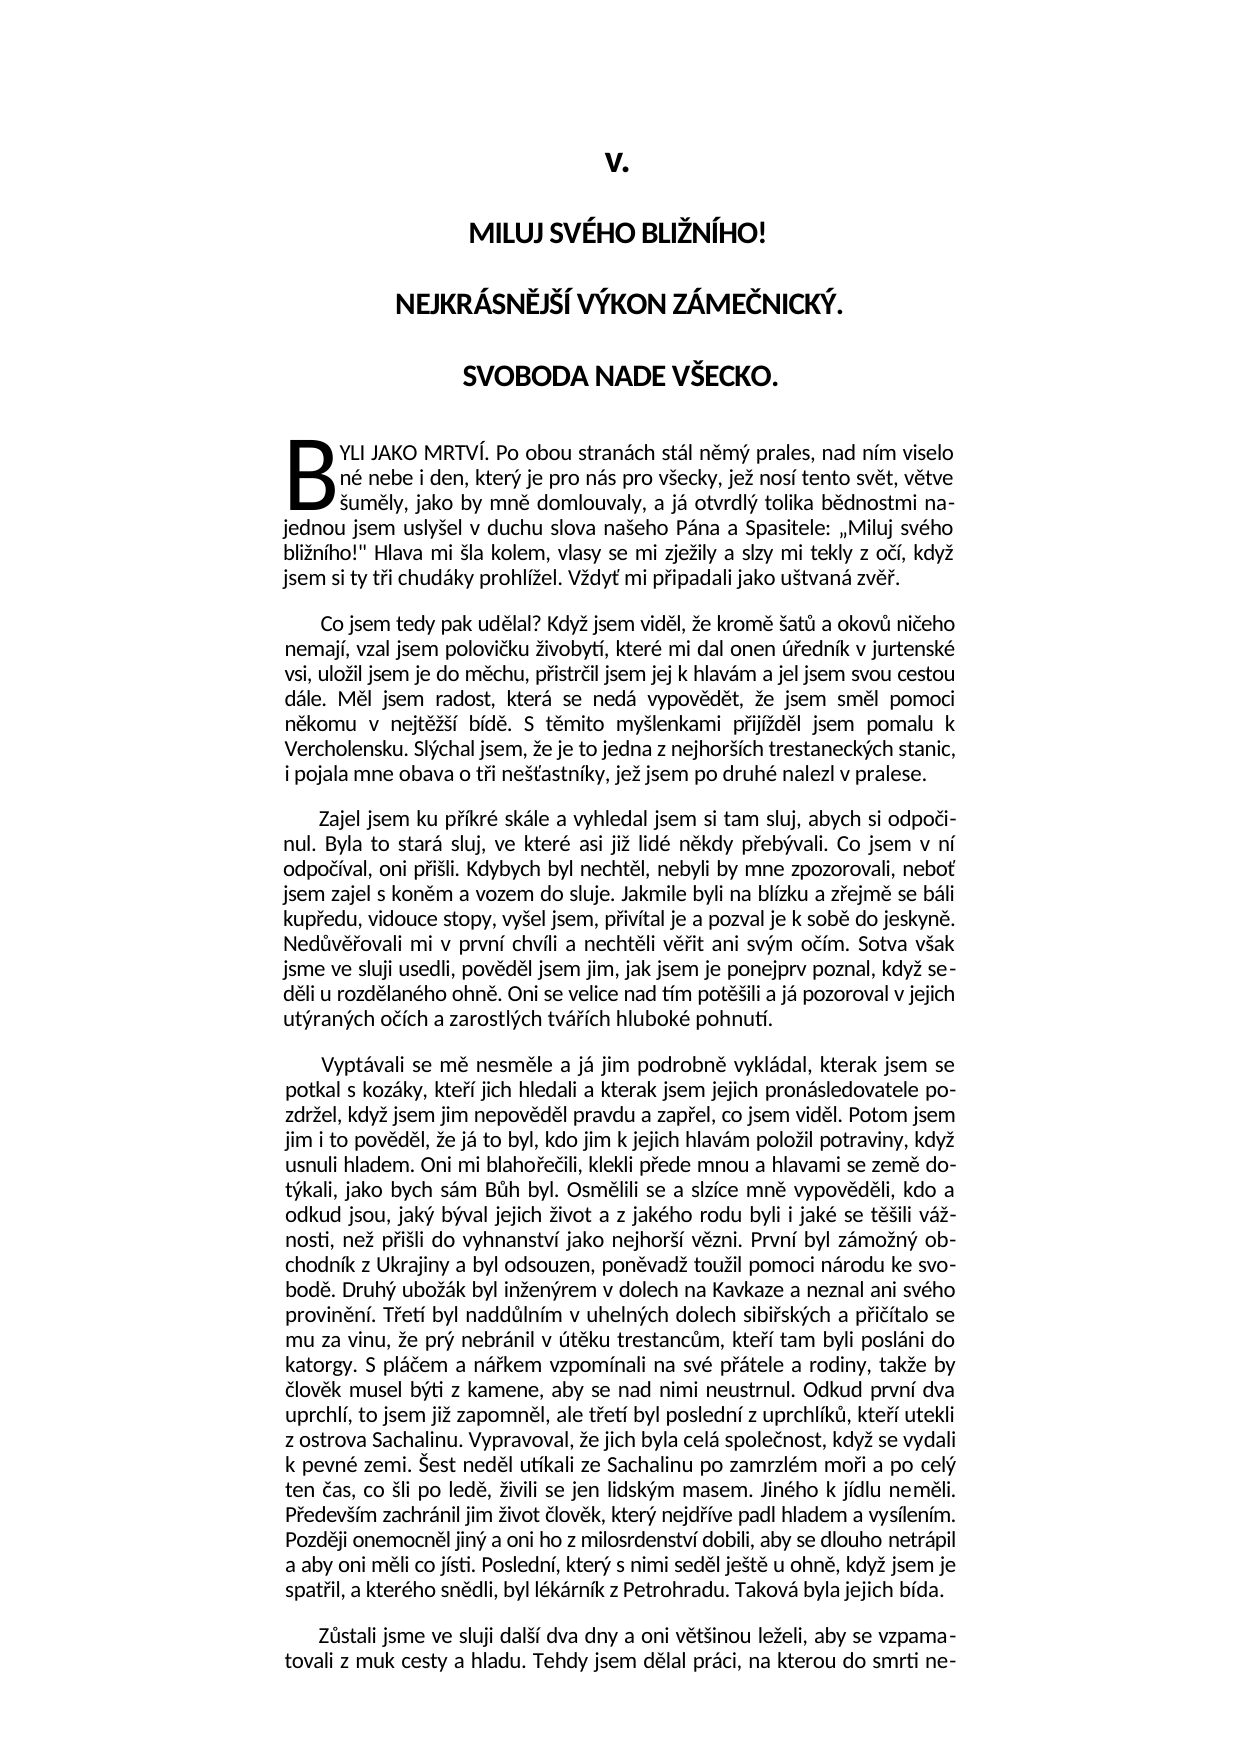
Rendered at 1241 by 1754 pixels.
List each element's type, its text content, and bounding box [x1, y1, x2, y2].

text NEJKRÁSNĚJŠÍ VÝKON ZÁMEČNICKÝ. [283, 274, 956, 325]
text MILUJ SVÉHO BLIŽNÍHO! [283, 203, 953, 253]
text Co jsem tedy pak udělal? Když jsem viděl, že kromě šatů a okovů ničeho nemají, vzal jsem polovičku živobytí, které mi dal onen úředník v jurtenské vsi, uložil jsem je do měchu, přistrčil jsem jej k hlavám a jel jsem svou cestou dále. Měl jsem radost, která se nedá vypovědět, že jsem směl pomoci někomu v nejtěžší bídě. S těmito myšlenkami přijížděl jsem pomalu k Vercholensku. Slýchal jsem, že je to jedna z nejhorších trestaneckých stanic, i pojala mne obava o tři nešťastníky, jež jsem po druhé nalezl v pralese. [284, 611, 956, 786]
text v. [283, 150, 955, 177]
text YLI JAKO MRTVÍ. Po obou stranách stál němý prales, nad ním viselo né nebe i den, který je pro nás pro všecky, jež nosí tento svět, větve šuměly, jako by mně domlouvaly, a já otvrdlý tolika bědnostmi najednou jsem uslyšel v duchu slova našeho Pána a Spasitele: „Miluj svého bližního!" Hlava mi šla kolem, vlasy se mi zježily a slzy mi tekly z očí, když jsem si ty tři chudáky prohlížel. Vždyť mi připadali jako uštvaná zvěř. [283, 440, 955, 590]
text Zajel jsem ku příkré skále a vyhledal jsem si tam sluj, abych si odpočinul. Byla to stará sluj, ve které asi již lidé někdy přebývali. Co jsem v ní odpočíval, oni přišli. Kdybych byl nechtěl, nebyli by mne zpozorovali, neboť jsem zajel s koněm a vozem do sluje. Jakmile byli na blízku a zřejmě se báli kupředu, vidouce stopy, vyšel jsem, přivítal je a pozval je k sobě do jeskyně. Nedůvěřovali mi v první chvíli a nechtěli věřit ani svým očím. Sotva však jsme ve sluji usedli, pověděl jsem jim, jak jsem je ponejprv poznal, když seděli u rozdělaného ohně. Oni se velice nad tím potěšili a já pozoroval v jejich utýraných očích a zarostlých tvářích hluboké pohnutí. [283, 807, 956, 1032]
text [284, 1623, 956, 1673]
text Vyptávali se mě nesměle a já jim podrobně vykládal, kterak jsem se potkal s kozáky, kteří jich hledali a kterak jsem jejich pronásledovatele pozdržel, když jsem jim nepověděl pravdu a zapřel, co jsem viděl. Potom jsem jim i to pověděl, že já to byl, kdo jim k jejich hlavám položil potraviny, když usnuli hladem. Oni mi blahořečili, klekli přede mnou a hlavami se země dotýkali, jako bych sám Bůh byl. Osmělili se a slzíce mně vypověděli, kdo a odkud jsou, jaký býval jejich život a z jakého rodu byli i jaké se těšili vážnosti, než přišli do vyhnanství jako nejhorší vězni. První byl zámožný obchodník z Ukrajiny a byl odsouzen, poněvadž toužil pomoci národu ke svobodě. Druhý ubožák byl inženýrem v dolech na Kavkaze a neznal ani svého provinění. Třetí byl naddůlním v uhelných dolech sibiřských a přičítalo se mu za vinu, že prý nebránil v útěku trestancům, kteří tam byli posláni do katorgy. S pláčem a nářkem vzpomínali na své přátele a rodiny, takže by člověk musel býti z kamene, aby se nad nimi neustrnul. Odkud první dva uprchlí, to jsem již zapomněl, ale třetí byl poslední z uprchlíků, kteří utekli z ostrova Sachalinu. Vypravoval, že jich byla celá společnost, když se vydali k pevné zemi. Šest neděl utíkali ze Sachalinu po zamrzlém moři a po celý ten čas, co šli po ledě, živili se jen lidským masem. Jiného k jídlu neměli. Především zachránil jim život člověk, který nejdříve padl hladem a vysílením. Později onemocněl jiný a oni ho z milosrdenství dobili, aby se dlouho netrápil a aby oni měli co jísti. Poslední, který s nimi seděl ještě u ohně, když jsem je spatřil, a kterého snědli, byl lékárník z Petrohradu. Taková byla jejich bída. [285, 1053, 956, 1603]
text SVOBODA NADE VŠECKO. [286, 346, 956, 396]
